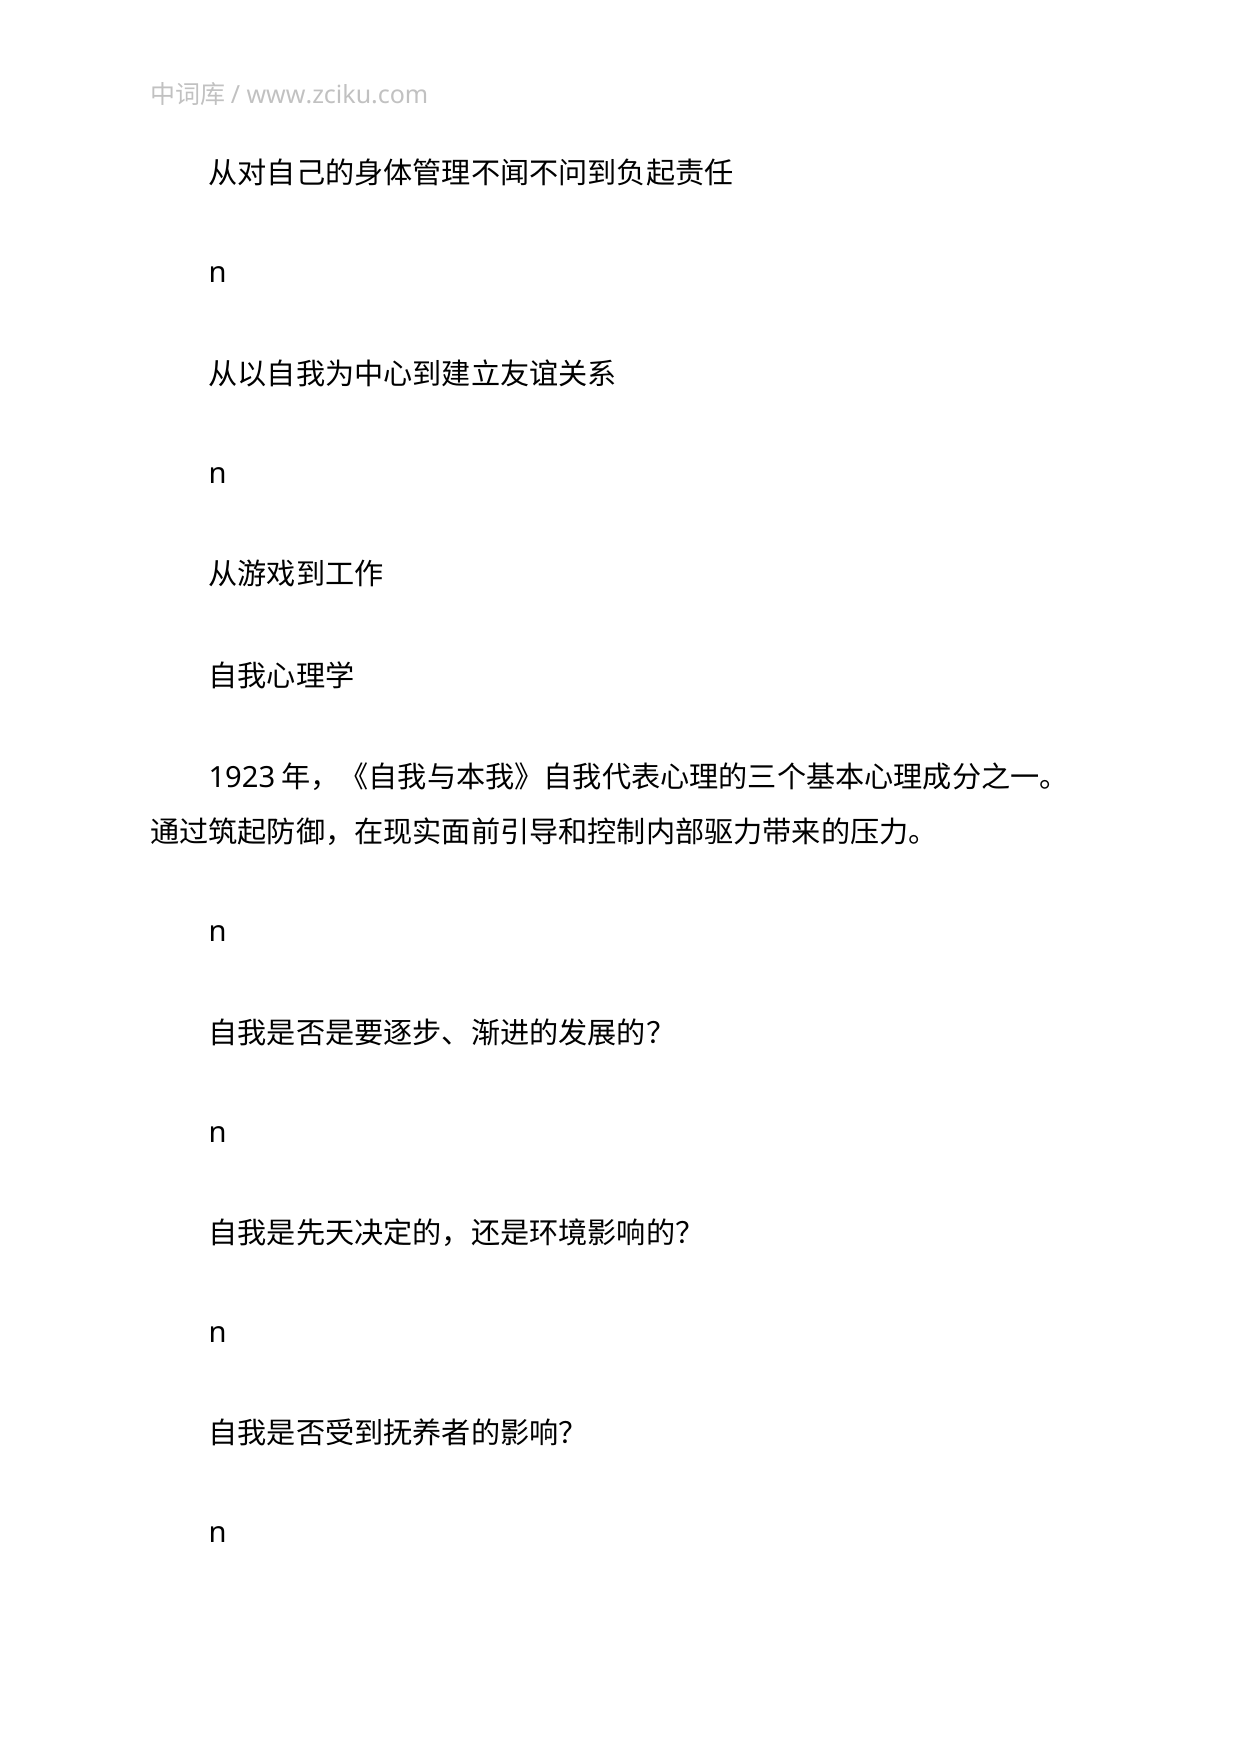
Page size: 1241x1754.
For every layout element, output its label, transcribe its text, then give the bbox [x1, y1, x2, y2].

text 从对自己的身体管理不闻不问到负起责任 [150, 150, 1090, 192]
text 从以自我为中心到建立友谊关系 [150, 350, 1090, 392]
text n [150, 1111, 1090, 1151]
text 1923年，《自我与本我》自我代表心理的三个基本心理成分之一。通过筑起防御，在现实面前引导和控制内部驱力带来的压力。 [150, 754, 1090, 851]
text 自我是否受到抚养者的影响？ [150, 1409, 1090, 1452]
text 自我是先天决定的，还是环境影响的？ [150, 1209, 1090, 1252]
text 从游戏到工作 [150, 550, 1090, 593]
text n [150, 1311, 1090, 1351]
text 自我心理学 [150, 652, 1090, 694]
text n [150, 1511, 1090, 1551]
text n [150, 452, 1090, 492]
text n [150, 911, 1090, 950]
text 自我是否是要逐步、渐进的发展的？ [150, 1009, 1090, 1051]
text n [150, 252, 1090, 291]
